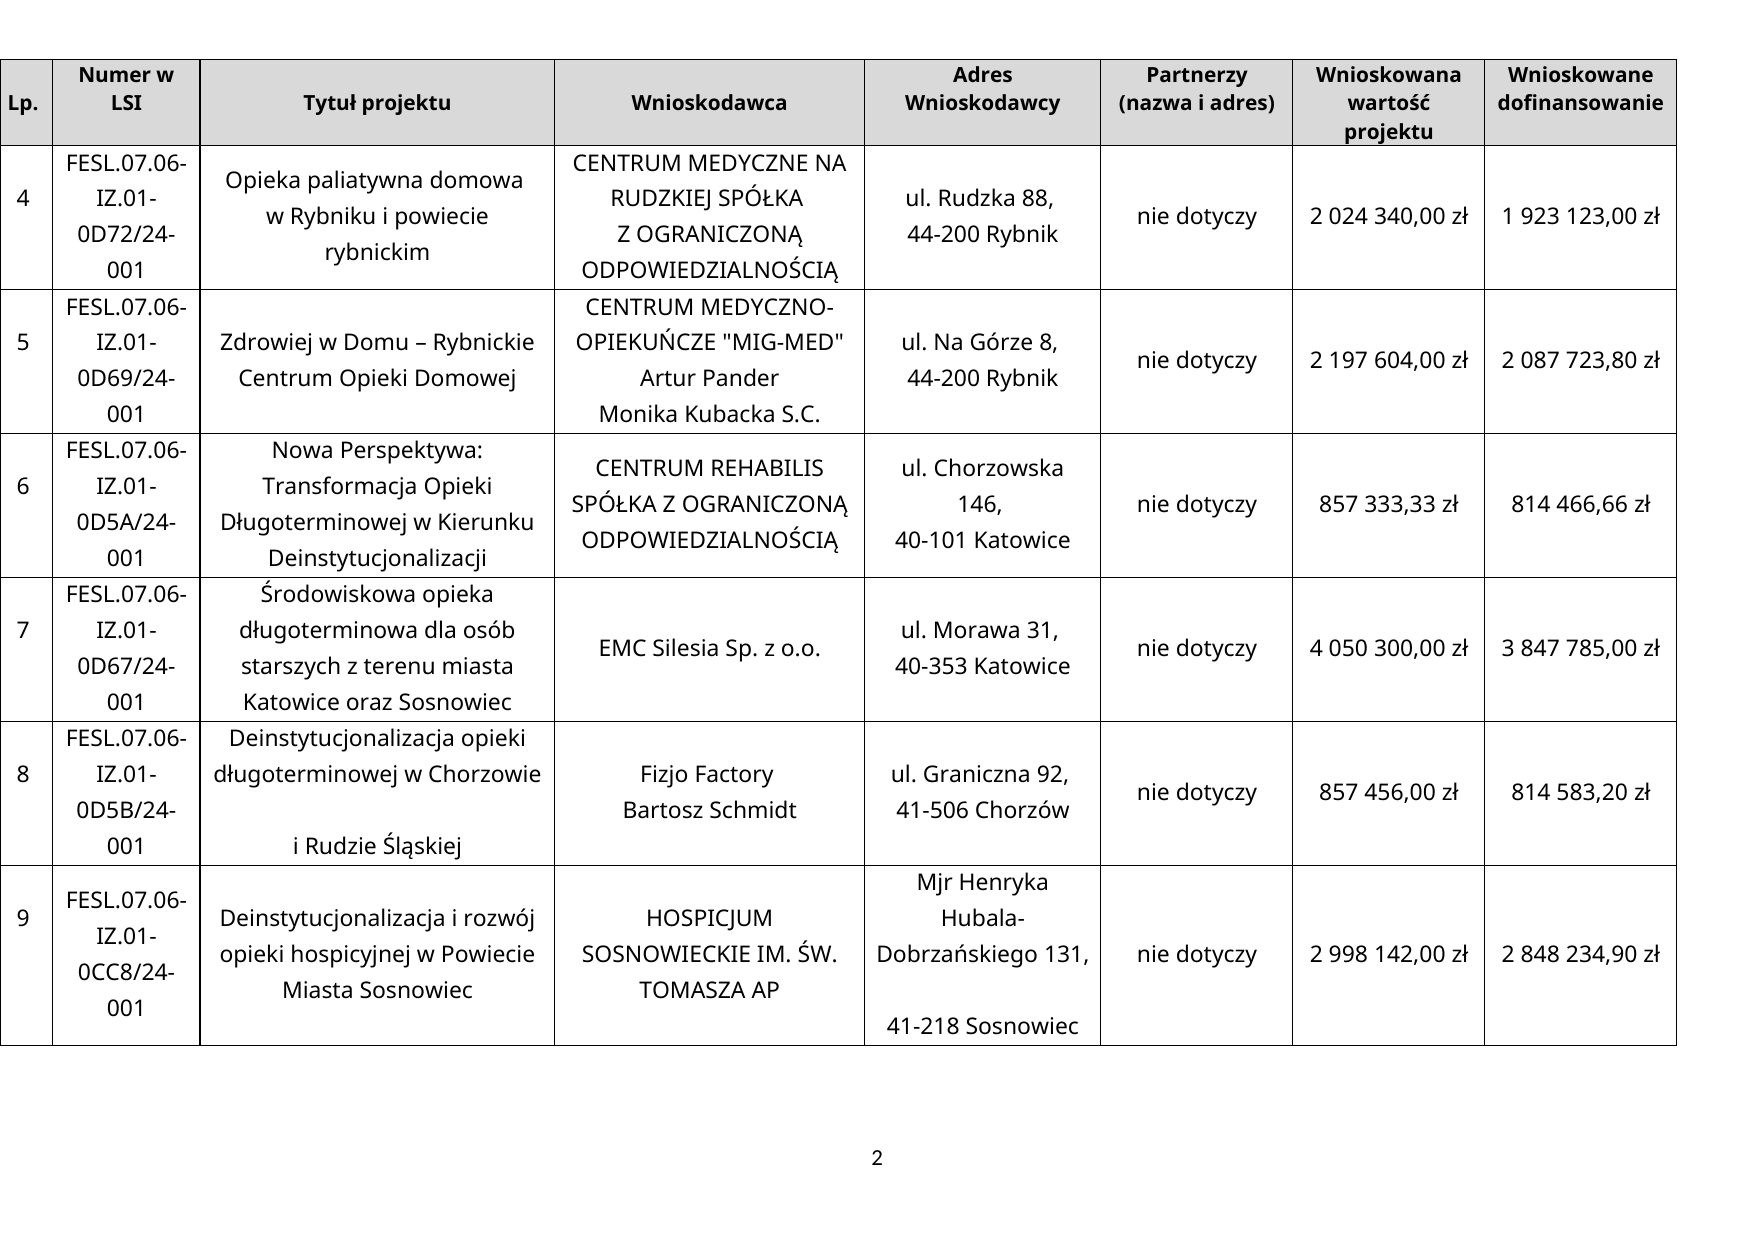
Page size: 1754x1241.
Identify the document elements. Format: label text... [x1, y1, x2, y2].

table_cell 4 [1, 146, 52, 289]
table_cell Nowa Perspektywa: Transformacja Opieki Długoterminowej w Kierunku Deinstytucjonalizacji [201, 434, 554, 577]
table_cell EMC Silesia Sp. z o.o. [555, 578, 864, 721]
table_header Partnerzy (nazwa i adres) [1101, 60, 1292, 145]
table_cell 9 [1, 866, 52, 1045]
table_cell nie dotyczy [1101, 578, 1292, 721]
table_header Wnioskodawca [555, 60, 864, 145]
table_cell Deinstytucjonalizacja opieki długoterminowej w Chorzowie i Rudzie Śląskiej [201, 722, 554, 865]
table_header Lp. [1, 60, 52, 145]
table_cell 2 024 340,00 zł [1293, 146, 1484, 289]
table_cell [555, 146, 864, 289]
table_cell HOSPICJUM SOSNOWIECKIE IM. ŚW. TOMASZA AP [555, 866, 864, 1045]
table_cell ul. Chorzowska 146, 40-101 Katowice [865, 434, 1100, 577]
table_cell Fizjo Factory Bartosz Schmidt [555, 722, 864, 865]
table_cell 8 [1, 722, 52, 865]
table_cell FESL.07.06-IZ.01-0D67/24-001 [53, 578, 199, 721]
table_cell FESL.07.06-IZ.01-0D5B/24-001 [53, 722, 199, 865]
table_cell nie dotyczy [1101, 722, 1292, 865]
table_cell Opieka paliatywna domowa w Rybniku i powiecie rybnickim [201, 146, 554, 289]
table_cell ul. Morawa 31, 40-353 Katowice [865, 578, 1100, 721]
table_cell 3 847 785,00 zł [1485, 578, 1676, 721]
table_cell FESL.07.06-IZ.01-0D72/24-001 [53, 146, 199, 289]
table_header Adres Wnioskodawcy [865, 60, 1100, 145]
table_cell 814 583,20 zł [1485, 722, 1676, 865]
table_header Numer w LSI [53, 60, 199, 145]
table_cell 6 [1, 434, 52, 577]
table_cell ul. Rudzka 88, 44-200 Rybnik [865, 146, 1100, 289]
table_cell 2 087 723,80 zł [1485, 290, 1676, 433]
table_cell nie dotyczy [1101, 434, 1292, 577]
table_header Tytuł projektu [201, 60, 554, 145]
table_cell 857 456,00 zł [1293, 722, 1484, 865]
table_cell 1 923 123,00 zł [1485, 146, 1676, 289]
table_cell 2 998 142,00 zł [1293, 866, 1484, 1045]
table_cell FESL.07.06-IZ.01-0CC8/24-001 [53, 866, 199, 1045]
table_header Wnioskowane dofinansowanie [1485, 60, 1676, 145]
table_cell ul. Na Górze 8, 44-200 Rybnik [865, 290, 1100, 433]
table_cell CENTRUM MEDYCZNO-OPIEKUŃCZE "MIG-MED" Artur Pander Monika Kubacka S.C. [555, 290, 864, 433]
table_cell Zdrowiej w Domu – Rybnickie Centrum Opieki Domowej [201, 290, 554, 433]
table_cell 2 197 604,00 zł [1293, 290, 1484, 433]
table_cell 7 [1, 578, 52, 721]
table_cell nie dotyczy [1101, 866, 1292, 1045]
table_cell 814 466,66 zł [1485, 434, 1676, 577]
table_cell FESL.07.06-IZ.01-0D69/24-001 [53, 290, 199, 433]
table_cell Środowiskowa opieka długoterminowa dla osób starszych z terenu miasta Katowice oraz Sosnowiec [201, 578, 554, 721]
table_cell nie dotyczy [1101, 146, 1292, 289]
table_cell nie dotyczy [1101, 290, 1292, 433]
table_cell 4 050 300,00 zł [1293, 578, 1484, 721]
table_cell ul. Graniczna 92, 41-506 Chorzów [865, 722, 1100, 865]
table_header Wnioskowana wartość projektu [1293, 60, 1484, 145]
table_cell 2 848 234,90 zł [1485, 866, 1676, 1045]
table_cell Deinstytucjonalizacja i rozwój opieki hospicyjnej w Powiecie Miasta Sosnowiec [201, 866, 554, 1045]
table_cell 5 [1, 290, 52, 433]
table_cell CENTRUM REHABILIS SPÓŁKA Z OGRANICZONĄ ODPOWIEDZIALNOŚCIĄ [555, 434, 864, 577]
table_cell 857 333,33 zł [1293, 434, 1484, 577]
table_cell Mjr Henryka Hubala-Dobrzańskiego 131, 41-218 Sosnowiec [865, 866, 1100, 1045]
table_cell FESL.07.06-IZ.01-0D5A/24-001 [53, 434, 199, 577]
